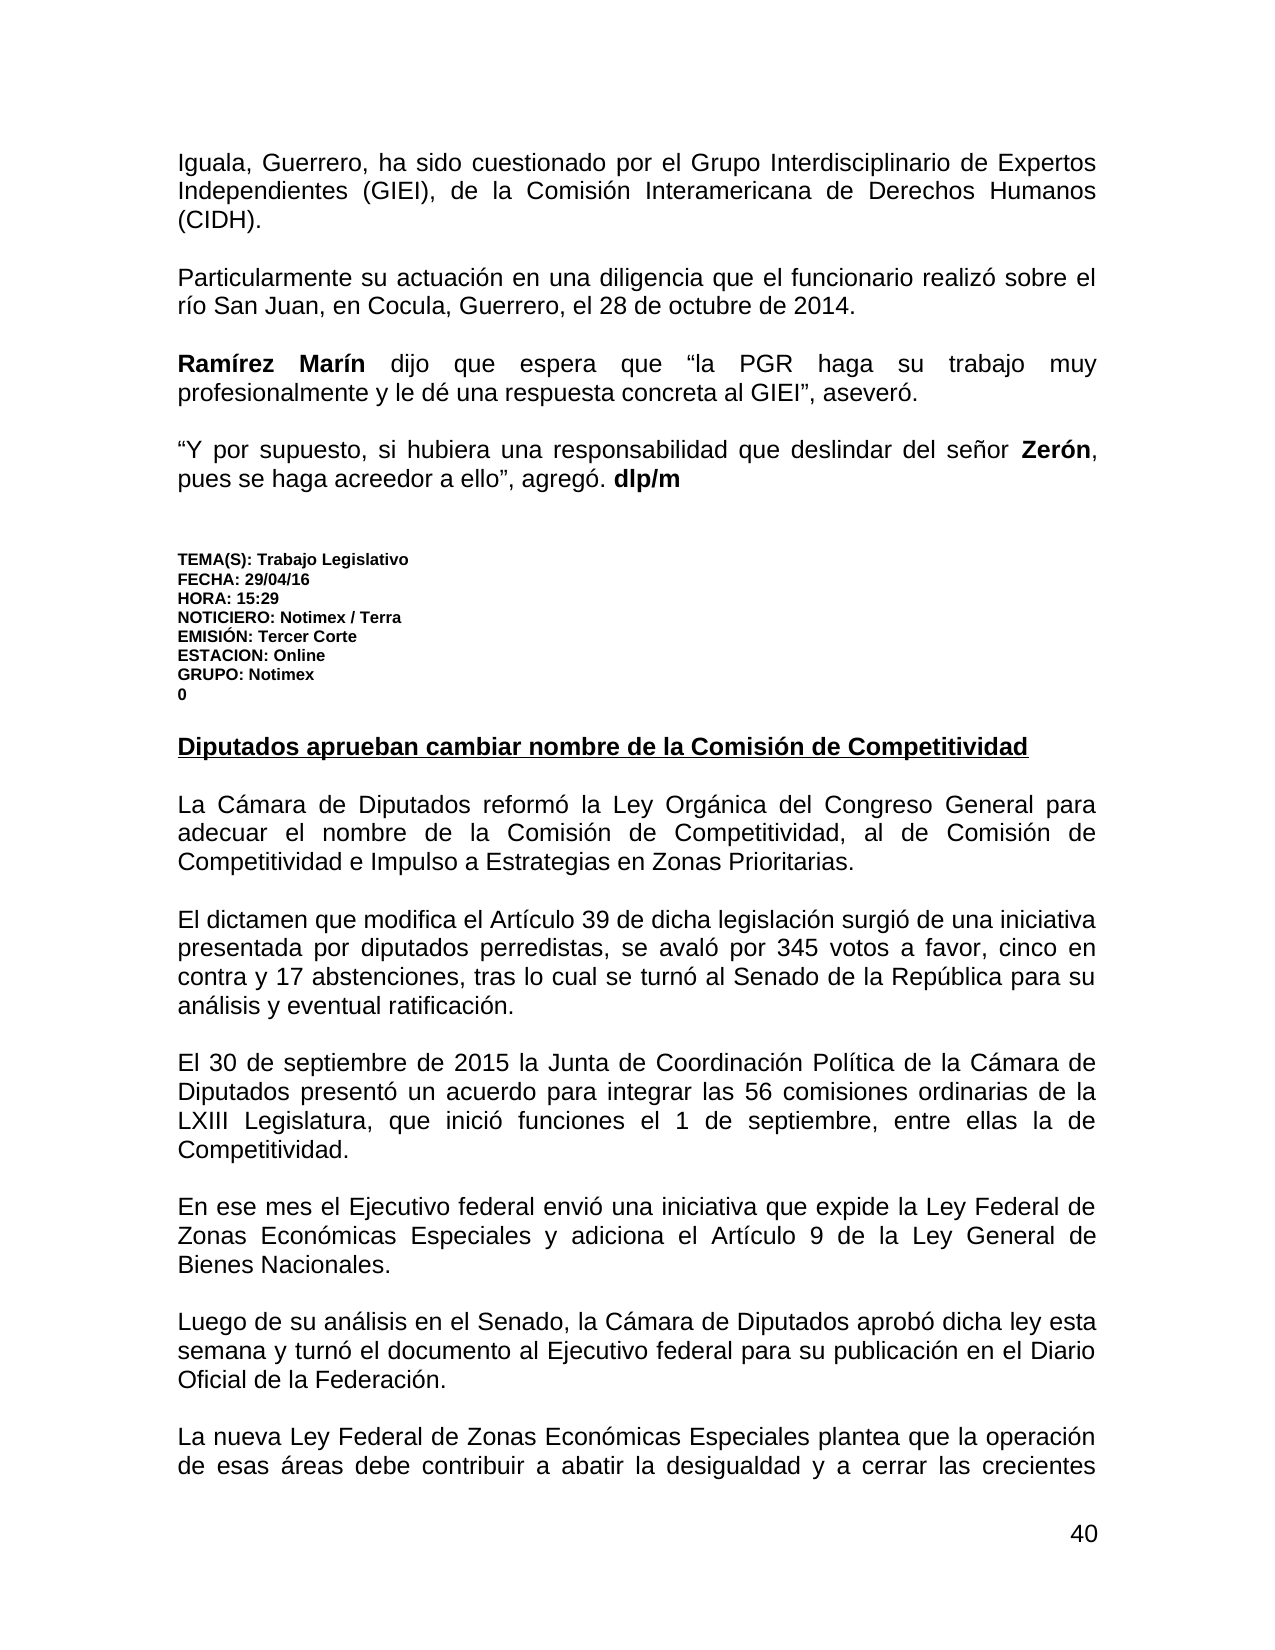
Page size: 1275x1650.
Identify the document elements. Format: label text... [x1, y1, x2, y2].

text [177, 148, 1098, 234]
text “Y por supuesto, si hubiera una responsabilidad que deslindar del señor Zerón, pues se haga acreedor a ello”, agregó. dlp/m [177, 435, 1098, 493]
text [177, 1422, 1098, 1480]
text El 30 de septiembre de 2015 la Junta de Coordinación Política de la Cámara de Diputados presentó un acuerdo para integrar las 56 comisiones ordinarias de la LXIII Legislatura, que inició funciones el 1 de septiembre, entre ellas la de Competitividad. [177, 1048, 1098, 1163]
text El dictamen que modifica el Artículo 39 de dicha legislación surgió de una iniciativa presentada por diputados perredistas, se avaló por 345 votos a favor, cinco en contra y 17 abstenciones, tras lo cual se turnó al Senado de la República para su análisis y eventual ratificación. [177, 905, 1098, 1020]
text En ese mes el Ejecutivo federal envió una iniciativa que expide la Ley Federal de Zonas Económicas Especiales y adiciona el Artículo 9 de la Ley General de Bienes Nacionales. [177, 1192, 1098, 1278]
text NOTICIERO: Notimex / Terra [177, 608, 1098, 627]
text La Cámara de Diputados reformó la Ley Orgánica del Congreso General para adecuar el nombre de la Comisión de Competitividad, al de Comisión de Competitividad e Impulso a Estrategias en Zonas Prioritarias. [177, 790, 1098, 876]
text Particularmente su actuación en una diligencia que el funcionario realizó sobre el río San Juan, en Cocula, Guerrero, el 28 de octubre de 2014. [177, 263, 1098, 320]
text HORA: 15:29 [177, 588, 1098, 608]
text Ramírez Marín dijo que espera que “la PGR haga su trabajo muy profesionalmente y le dé una respuesta concreta al GIEI”, aseveró. [177, 349, 1098, 406]
text EMISIÓN: Tercer Corte [177, 627, 1098, 646]
text 0 [177, 684, 1098, 703]
text Diputados aprueban cambiar nombre de la Comisión de Competitividad [177, 732, 1098, 761]
text ESTACION: Online [177, 646, 1098, 665]
text TEMA(S): Trabajo Legislativo [177, 550, 1098, 569]
text Luego de su análisis en el Senado, la Cámara de Diputados aprobó dicha ley esta semana y turnó el documento al Ejecutivo federal para su publicación en el Diario Oficial de la Federación. [177, 1307, 1098, 1393]
text GRUPO: Notimex [177, 665, 1098, 684]
text FECHA: 29/04/16 [177, 569, 1098, 588]
